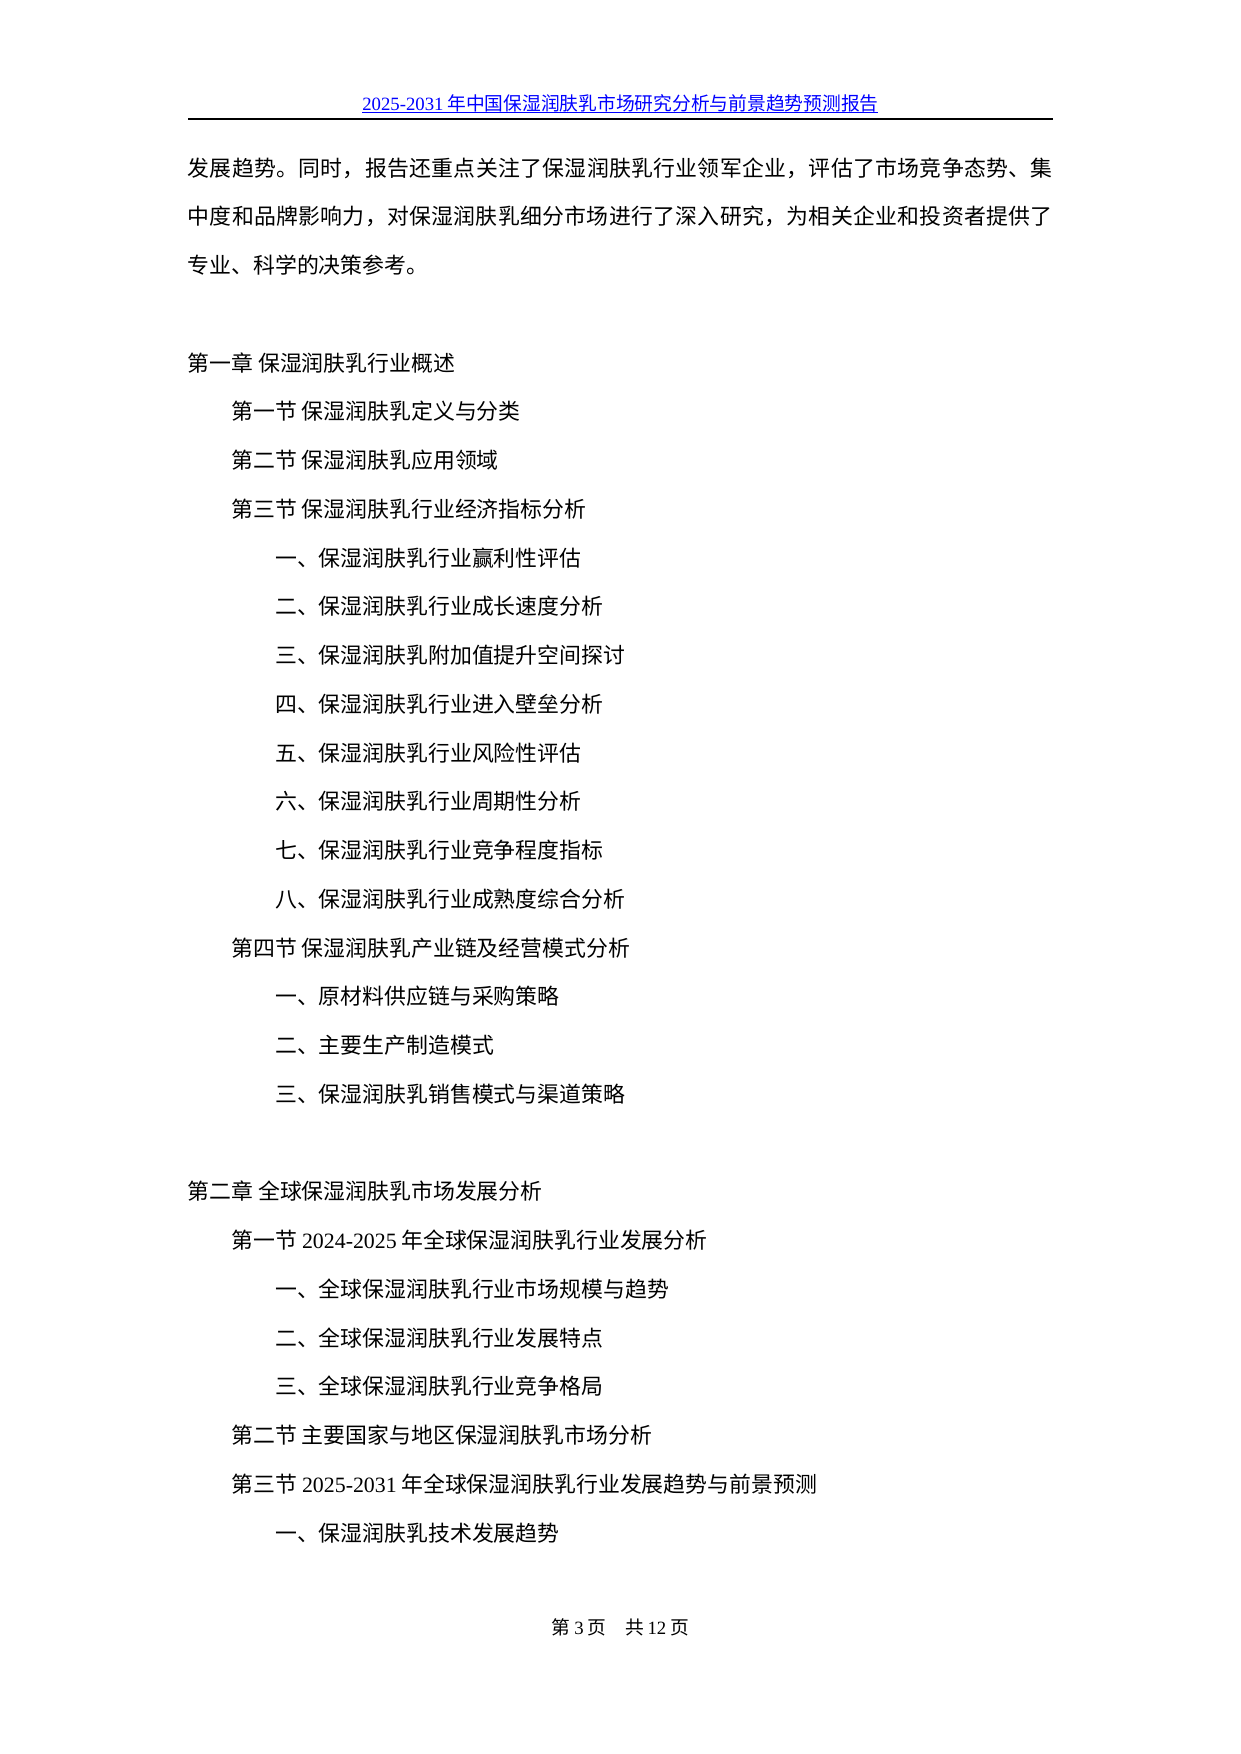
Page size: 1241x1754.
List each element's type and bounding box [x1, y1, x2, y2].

text [187, 150, 1053, 1548]
